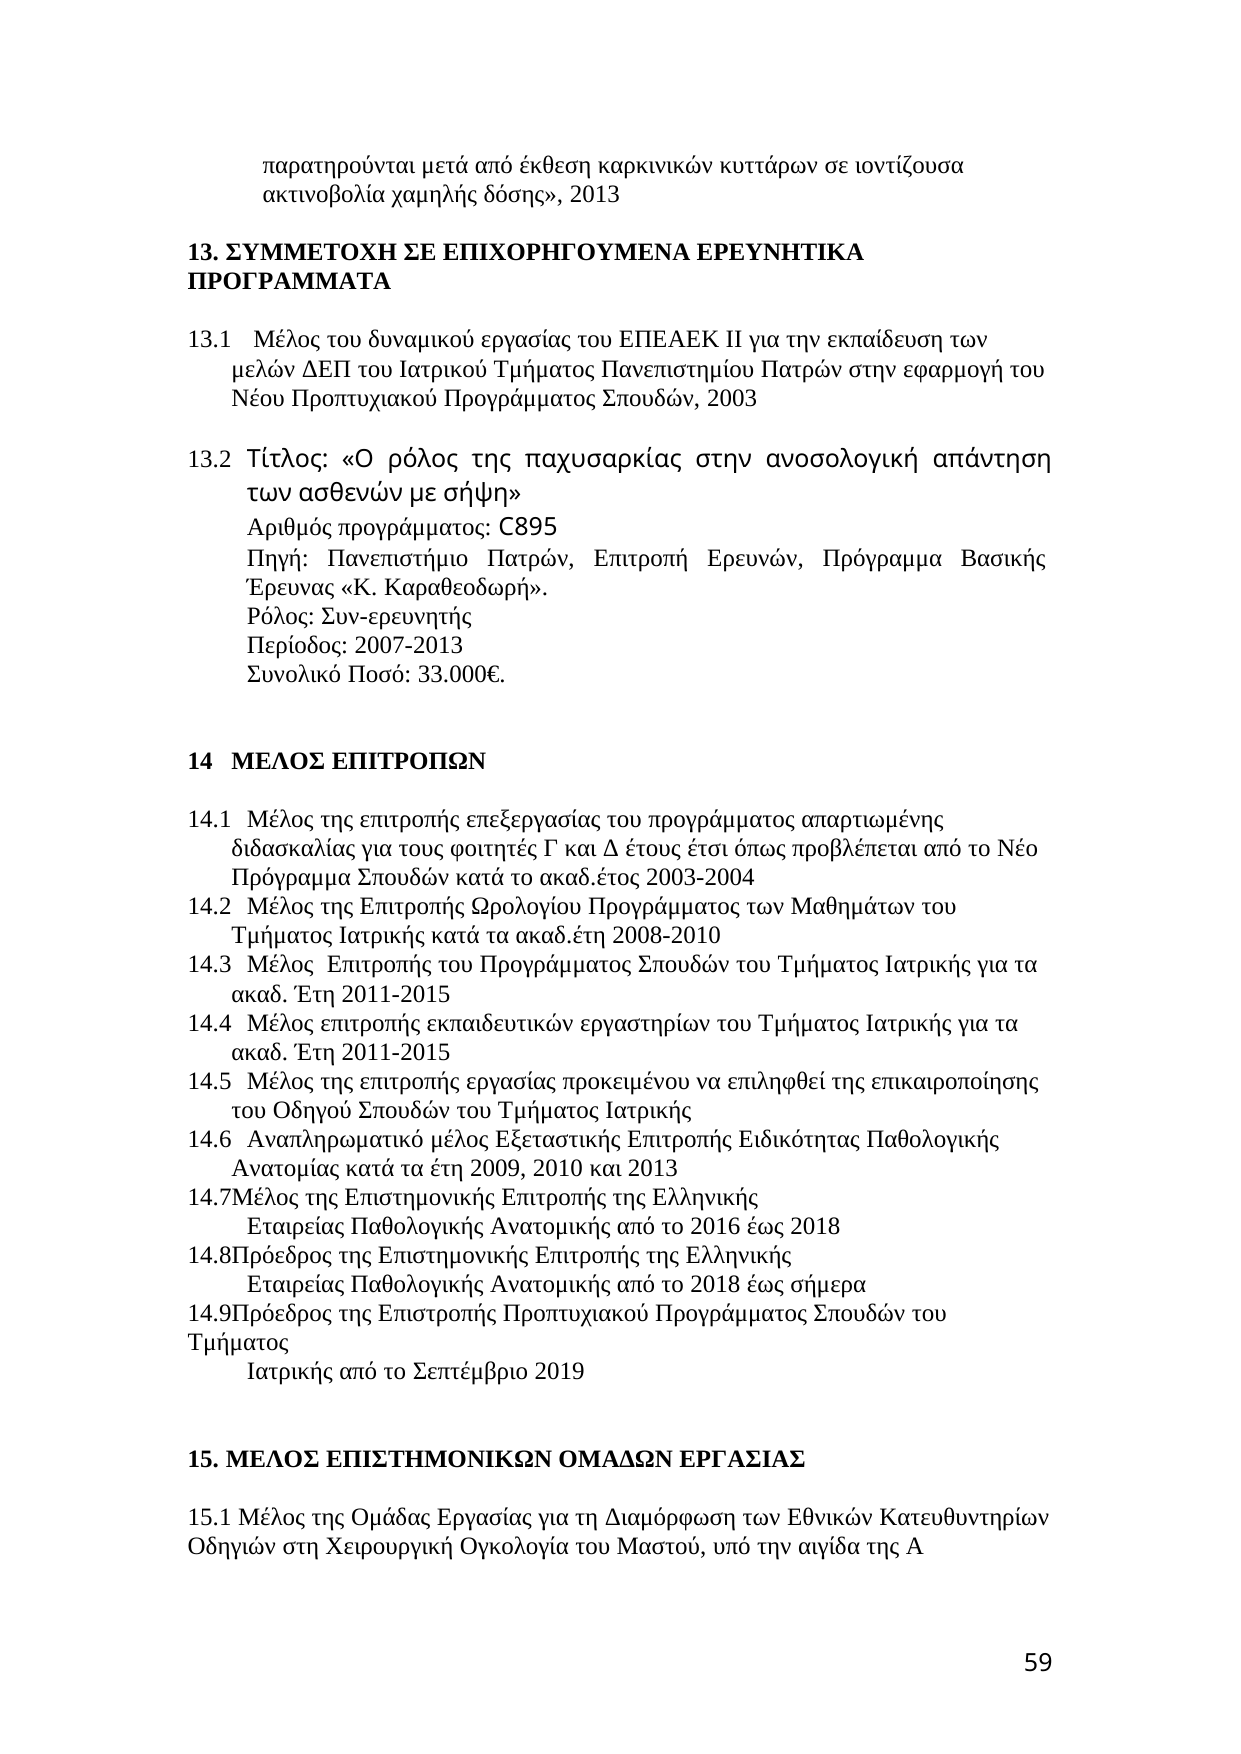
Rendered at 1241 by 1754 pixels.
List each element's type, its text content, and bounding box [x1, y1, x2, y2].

list Μέλος της επιτροπής επεξεργασίας του προγράμματος απαρτιωμένης διδασκαλίας για τους φοιτητές Γ και Δ έτους έτσι όπως προβλέπεται από το Νέο Πρόγραμμα Σπουδών κατά το ακαδ.έτος 2003-2004 [187, 804, 1053, 891]
text Εταιρείας Παθολογικής Ανατομικής από το 2016 έως 2018 [187, 1211, 1053, 1240]
list ΜΕΛΟΣ ΕΠΙΤΡΟΠΩΝ [187, 746, 1053, 775]
text 14.7Μέλος της Επιστημονικής Επιτροπής της Ελληνικής [187, 1182, 1053, 1211]
text 14.9Πρόεδρος της Επιστροπής Προπτυχιακού Προγράμματος Σπουδών του Τμήματος [187, 1298, 1053, 1356]
text 13. ΣΥΜΜΕΤΟΧΗ ΣΕ ΕΠΙΧΟΡΗΓΟΥΜΕΝΑ ΕΡΕΥΝΗΤΙΚΑ ΠΡΟΓΡΑΜΜΑΤΑ [187, 237, 1053, 295]
list Μέλος επιτροπής εκπαιδευτικών εργαστηρίων του Τμήματος Ιατρικής για τα ακαδ. Έτη 2011-2015 [187, 1007, 1053, 1066]
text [187, 1502, 1053, 1560]
text Ρόλος: Συν-ερευνητής [187, 601, 1053, 630]
text Πηγή: Πανεπιστήμιο Πατρών, Επιτροπή Ερευνών, Πρόγραμμα Βασικής Έρευνας «Κ. Καραθεοδωρή». [247, 542, 1053, 601]
text Αριθμός προγράμματος: C895 [187, 508, 1053, 542]
text Εταιρείας Παθολογικής Ανατομικής από το 2018 έως σήμερα [187, 1269, 1053, 1298]
list Μέλος της επιτροπής εργασίας προκειμένου να επιληφθεί της επικαιροποίησης του Οδηγού Σπουδών του Τμήματος Ιατρικής [187, 1066, 1053, 1124]
text Συνολικό Ποσό: 33.000€. [187, 659, 1053, 688]
text 13.2 Τίτλος: «Ο ρόλος της παχυσαρκίας στην ανοσολογική απάντηση των ασθενών με σήψη» [187, 441, 1053, 508]
list Αναπληρωματικό μέλος Εξεταστικής Επιτροπής Ειδικότητας Παθολογικής Ανατομίας κατά τα έτη 2009, 2010 και 2013 [187, 1124, 1053, 1182]
list Μέλος της Επιτροπής Ωρολογίου Προγράμματος των Μαθημάτων του Τμήματος Ιατρικής κατά τα ακαδ.έτη 2008-2010 [187, 891, 1053, 949]
text Περίοδος: 2007-2013 [187, 630, 1053, 659]
list Μέλος του δυναμικού εργασίας του ΕΠΕΑΕΚ ΙΙ για την εκπαίδευση των μελών ΔΕΠ του Ιατρικού Τμήματος Πανεπιστημίου Πατρών στην εφαρμογή του Νέου Προπτυχιακού Προγράμματος Σπουδών, 2003 [187, 324, 1053, 412]
text 15. MEΛΟΣ ΕΠΙΣΤΗΜΟΝΙΚΩΝ ΟΜΑΔΩΝ ΕΡΓΑΣΙΑΣ [187, 1443, 1053, 1472]
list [187, 150, 1053, 208]
text 14.8Πρόεδρος της Επιστημονικής Επιτροπής της Ελληνικής [187, 1240, 1053, 1269]
text Ιατρικής από το Σεπτέμβριο 2019 [187, 1356, 1053, 1385]
list Μέλος Επιτροπής του Προγράμματος Σπουδών του Τμήματος Ιατρικής για τα ακαδ. Έτη 2011-2015 [187, 949, 1053, 1007]
